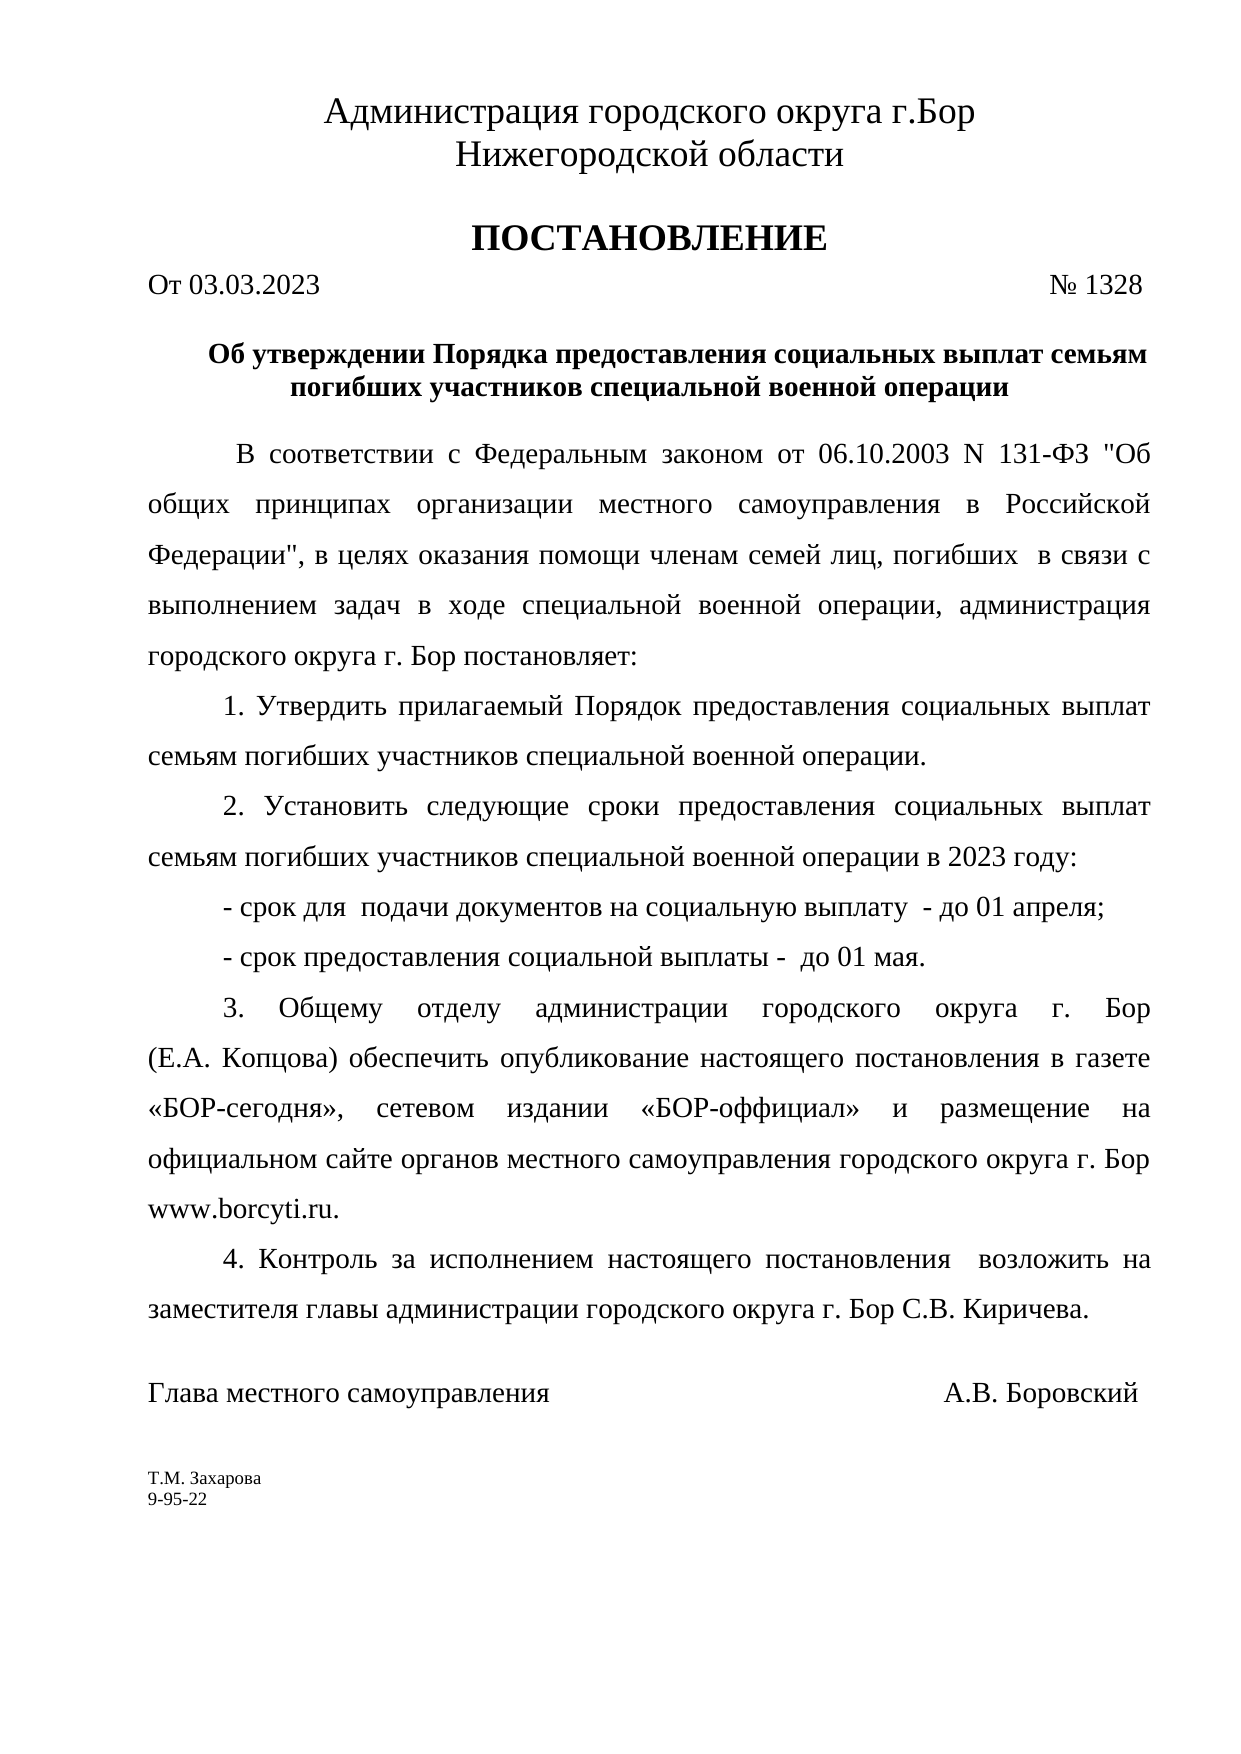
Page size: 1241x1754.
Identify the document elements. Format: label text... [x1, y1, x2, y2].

text В соответствии с Федеральным законом от 06.10.2003 N 131-ФЗ "Об общих принципах организации местного самоуправления в Российской Федерации", в целях оказания помощи членам семей лиц, погибших в связи с выполнением задач в ходе специальной военной операции, администрация городского округа г. Бор постановляет: [148, 436, 1152, 671]
text - срок для подачи документов на социальную выплату - до 01 апреля; [148, 889, 1152, 923]
text Глава местного самоуправления А.В. Боровский [148, 1376, 1152, 1409]
text 4. Контроль за исполнением настоящего постановления возложить на заместителя главы администрации городского округа г. Бор С.В. Киричева. [148, 1241, 1152, 1325]
text От 03.03.2023 № 1328 [148, 267, 1152, 300]
text Т.М. Захарова [148, 1467, 1152, 1488]
text 3. Общему отделу администрации городского округа г. Бор (Е.А. Копцова) обеспечить опубликование настоящего постановления в газете «БОР-сегодня», сетевом издании «БОР-оффициал» и размещение на официальном сайте органов местного самоуправления городского округа г. Бор www.borcyti.ru. [148, 990, 1152, 1224]
text - срок предоставления социальной выплаты - до 01 мая. [148, 939, 1152, 973]
text 2. Установить следующие сроки предоставления социальных выплат семьям погибших участников специальной военной операции в 2023 году: [148, 788, 1152, 872]
text Нижегородской области [148, 132, 1152, 175]
text Администрация городского округа г.Бор [148, 89, 1152, 132]
text 1. Утвердить прилагаемый Порядок предоставления социальных выплат семьям погибших участников специальной военной операции. [148, 688, 1152, 772]
text ПОСТАНОВЛЕНИЕ [148, 215, 1152, 258]
text 9-95-22 [148, 1488, 1152, 1510]
text Об утверждении Порядка предоставления социальных выплат семьям погибших участников специальной военной операции [148, 336, 1152, 403]
